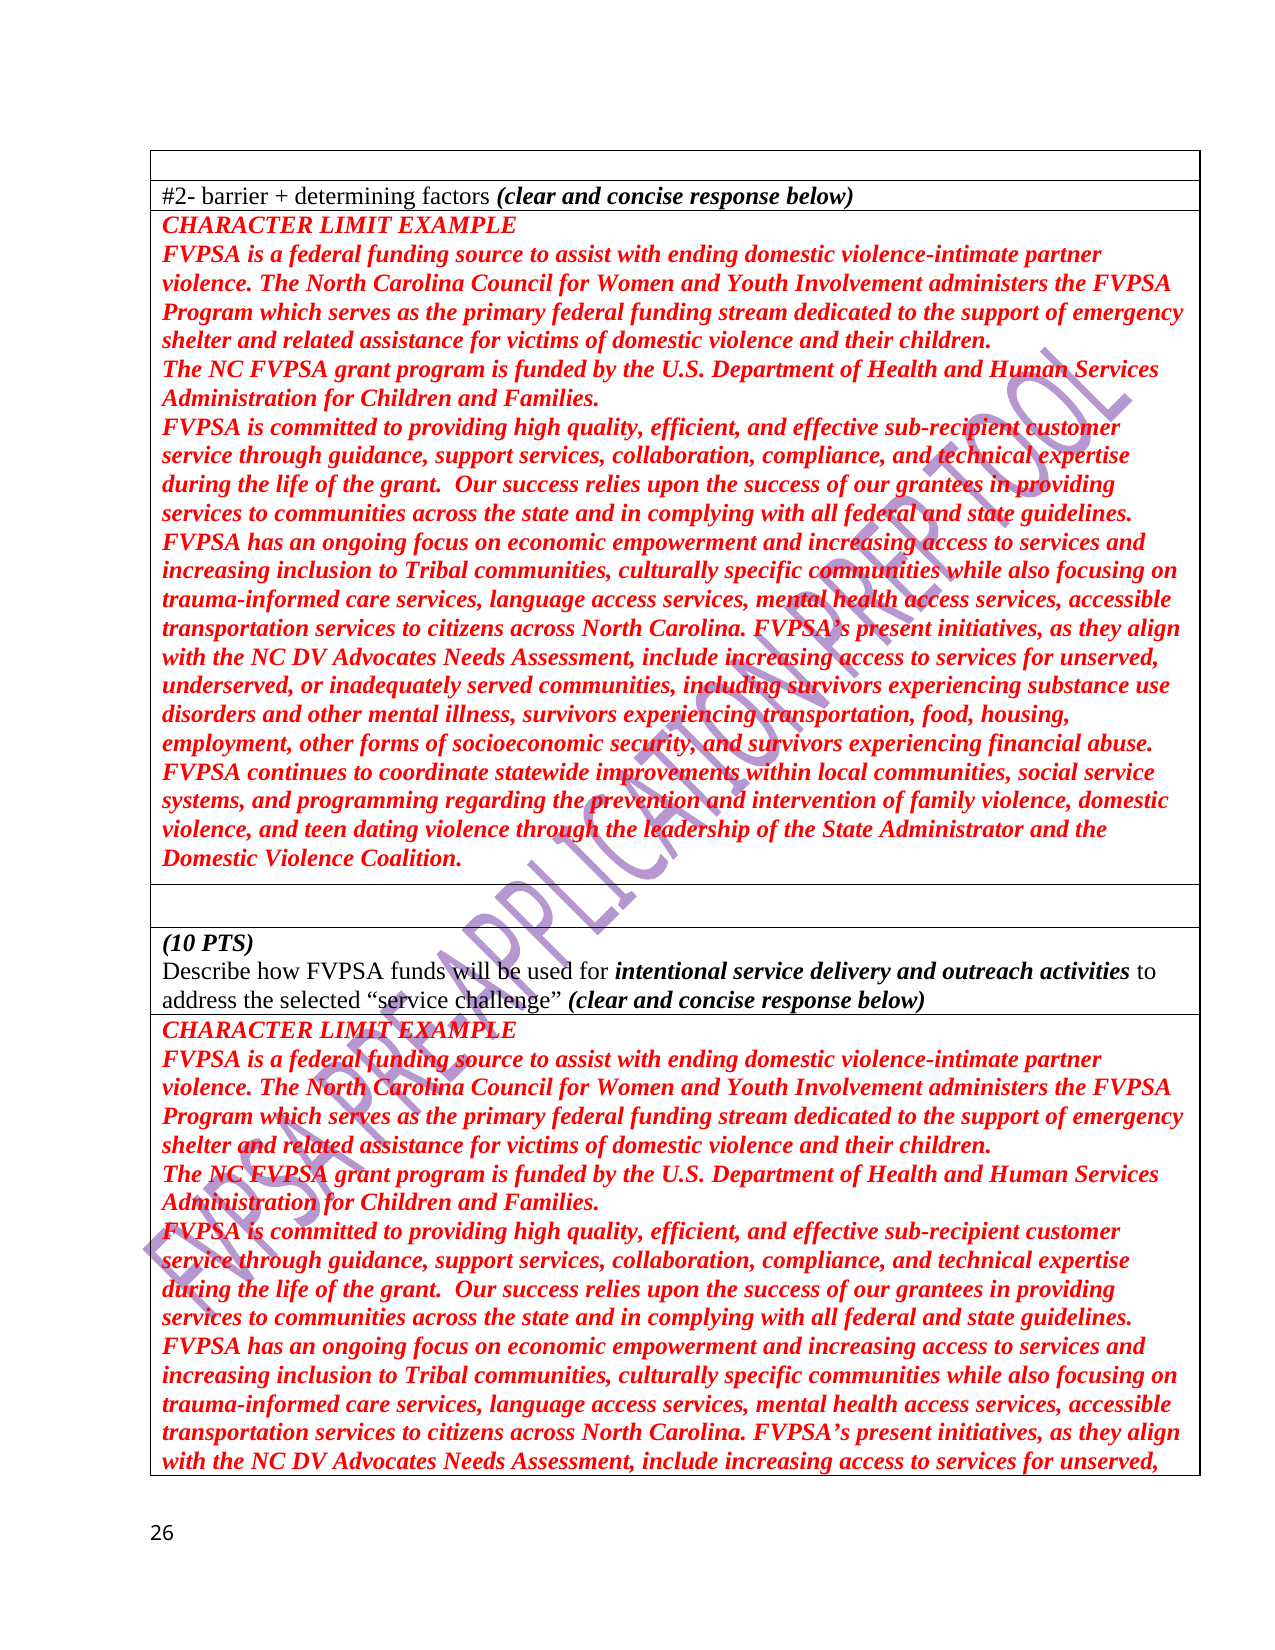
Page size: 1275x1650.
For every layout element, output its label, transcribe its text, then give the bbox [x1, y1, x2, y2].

table_cell #2- barrier + determining factors (clear and concise response below) [151, 181, 1199, 209]
table_cell [151, 151, 1199, 180]
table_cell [151, 211, 1199, 884]
table_cell (10 PTS) Describe how FVPSA funds will be used for intentional service delivery and outreach activities to address the selected “service challenge” (clear and concise response below) [151, 928, 1199, 1014]
table_cell [151, 885, 1199, 927]
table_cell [151, 1015, 1199, 1475]
